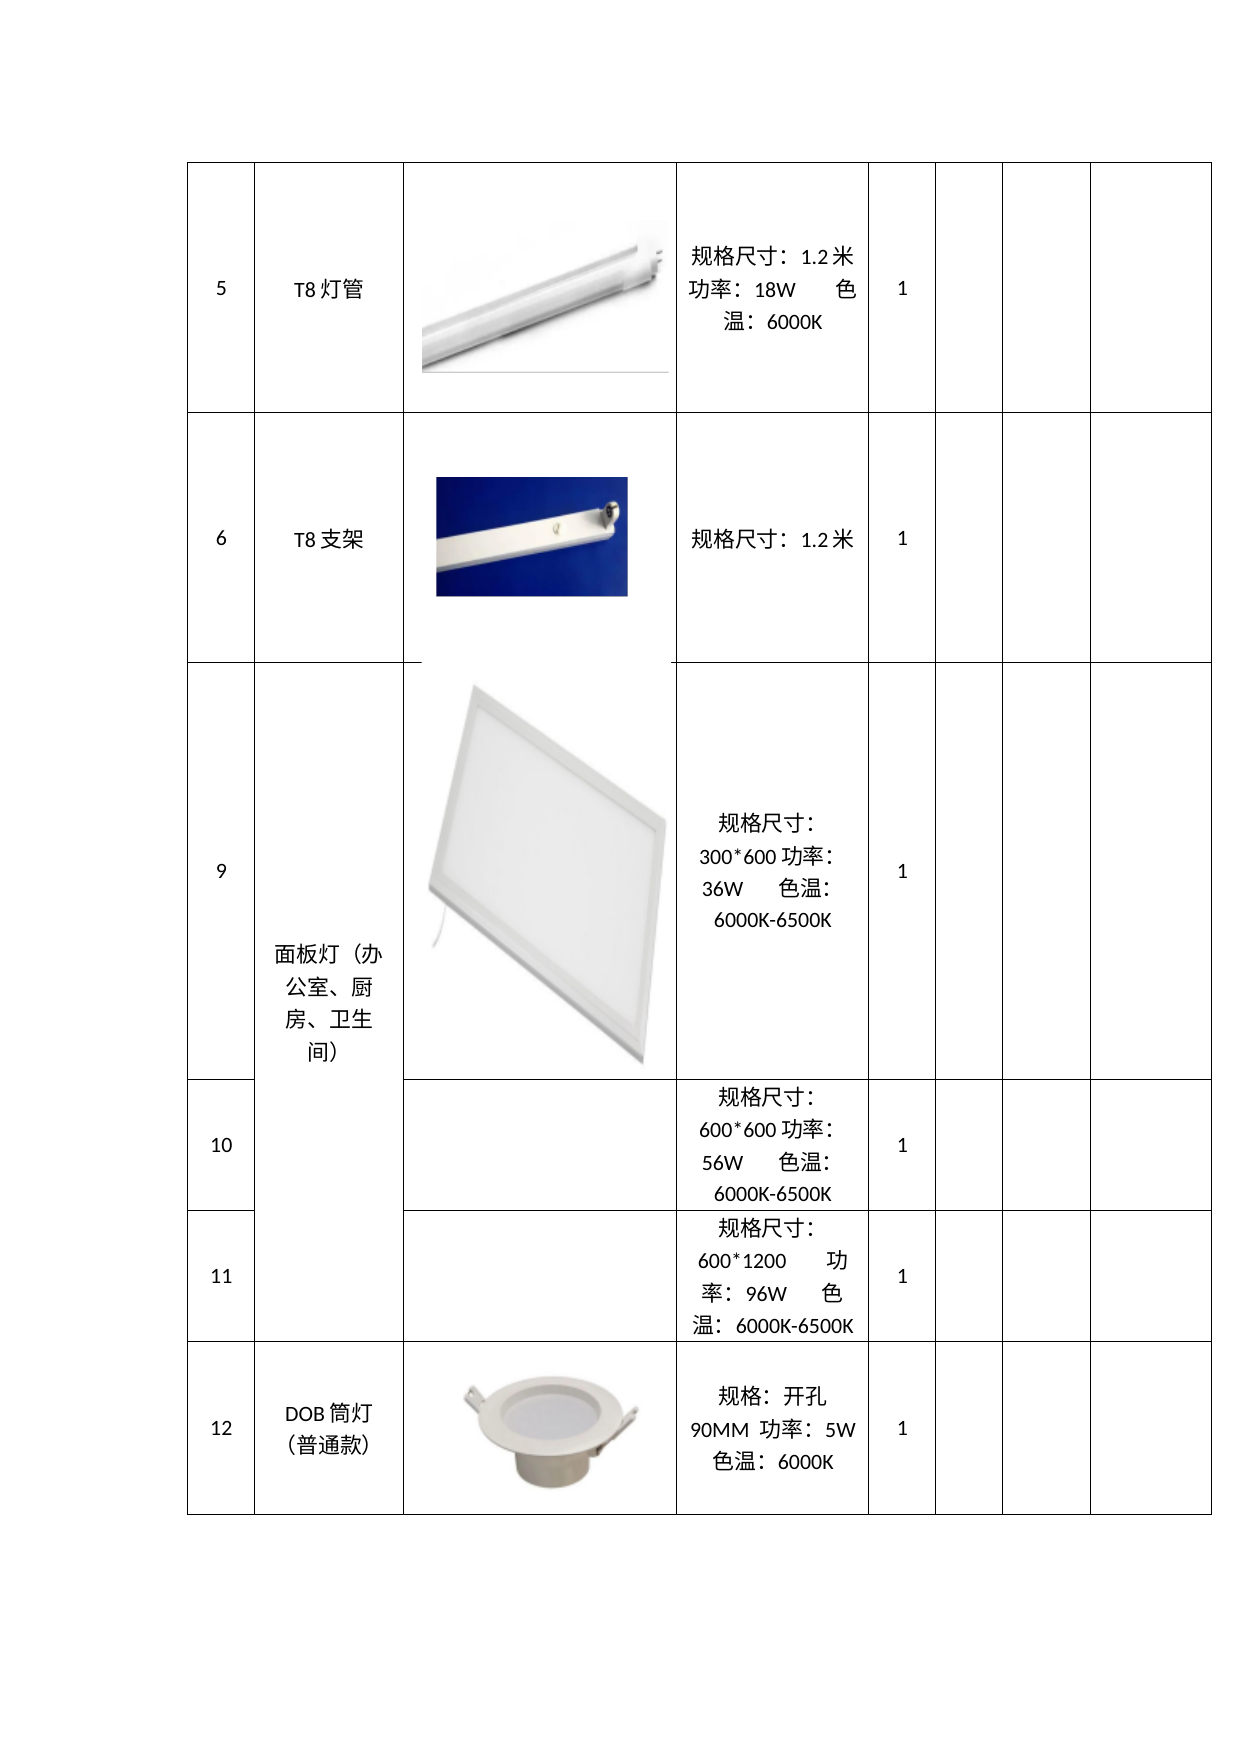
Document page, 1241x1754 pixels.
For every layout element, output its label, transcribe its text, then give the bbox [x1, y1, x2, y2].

table_cell [404, 1080, 676, 1209]
table_cell [1091, 1211, 1211, 1341]
table_cell [936, 1080, 1002, 1209]
table_cell [1091, 163, 1211, 412]
table_cell [1091, 413, 1211, 662]
table_cell DOB筒灯 （普通款） [255, 1342, 403, 1513]
table_cell [936, 1211, 1002, 1341]
table_cell 1 [869, 1342, 935, 1513]
table_cell [936, 163, 1002, 412]
table_cell [404, 1211, 676, 1341]
table_cell 11 [188, 1211, 254, 1341]
picture [436, 477, 629, 598]
table_cell 规格尺寸：600*600功率：56W 色温：6000K-6500K [677, 1080, 868, 1209]
table_cell [1003, 663, 1090, 1078]
table_cell T8灯管 [255, 163, 403, 412]
table_cell 1 [869, 663, 935, 1078]
table_cell [1003, 413, 1090, 662]
table_cell [1003, 1342, 1090, 1513]
table_cell 规格：开孔90MM 功率：5W 色温：6000K [677, 1342, 868, 1513]
table_cell [936, 663, 1002, 1078]
table_cell [1003, 163, 1090, 412]
table_cell [404, 413, 676, 662]
table_cell 规格尺寸：1.2米 功率：18W 色温：6000K [677, 163, 868, 412]
table_cell 6 [188, 413, 254, 662]
table_cell 9 [188, 663, 254, 1078]
picture [421, 662, 672, 1079]
picture [422, 220, 669, 374]
table_cell 5 [188, 163, 254, 412]
table_cell T8支架 [255, 413, 403, 662]
table_cell 1 [869, 413, 935, 662]
table_cell [936, 413, 1002, 662]
table_cell 规格尺寸：300*600功率：36W 色温：6000K-6500K [677, 663, 868, 1078]
table_cell [404, 1342, 676, 1513]
table_cell [1091, 1080, 1211, 1209]
table_cell 1 [869, 1211, 935, 1341]
table_cell 面板灯（办公室、厨房、卫生间） [255, 663, 403, 1341]
table_cell [404, 663, 421, 1078]
table_cell 规格尺寸：1.2米 [677, 413, 868, 662]
table_cell 12 [188, 1342, 254, 1513]
table_cell [404, 163, 676, 412]
table_cell 10 [188, 1080, 254, 1209]
table_cell [1003, 1211, 1090, 1341]
table_cell [1091, 663, 1211, 1078]
table_cell 1 [869, 163, 935, 412]
table_cell [672, 663, 676, 1078]
table_cell 规格尺寸：600*1200 功率：96W 色温：6000K-6500K [677, 1211, 868, 1341]
table_cell 1 [869, 1080, 935, 1209]
picture [462, 1362, 647, 1491]
table_cell [1091, 1342, 1211, 1513]
table_cell [1003, 1080, 1090, 1209]
table_cell [936, 1342, 1002, 1513]
